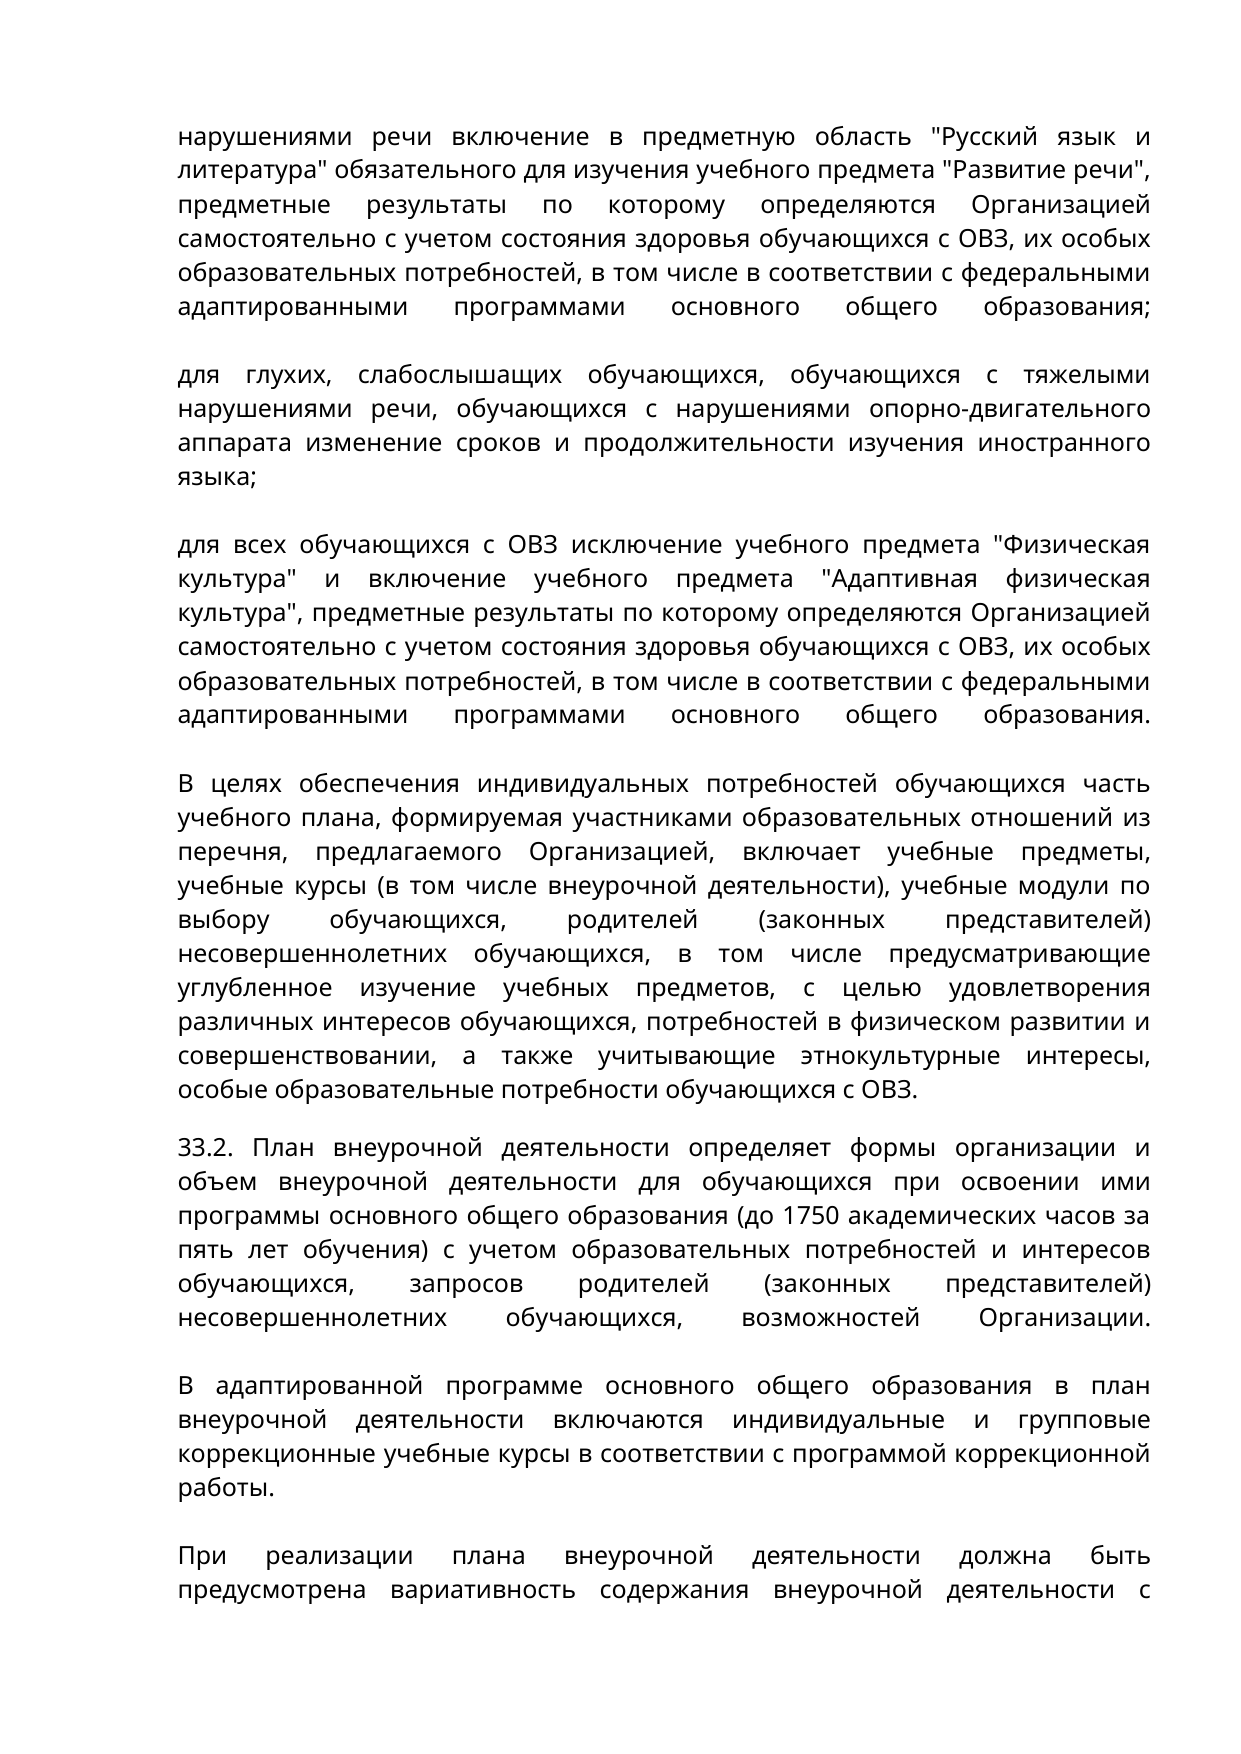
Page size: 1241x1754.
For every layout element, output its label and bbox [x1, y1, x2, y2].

text [177, 1129, 1152, 1606]
text [177, 118, 1152, 1106]
